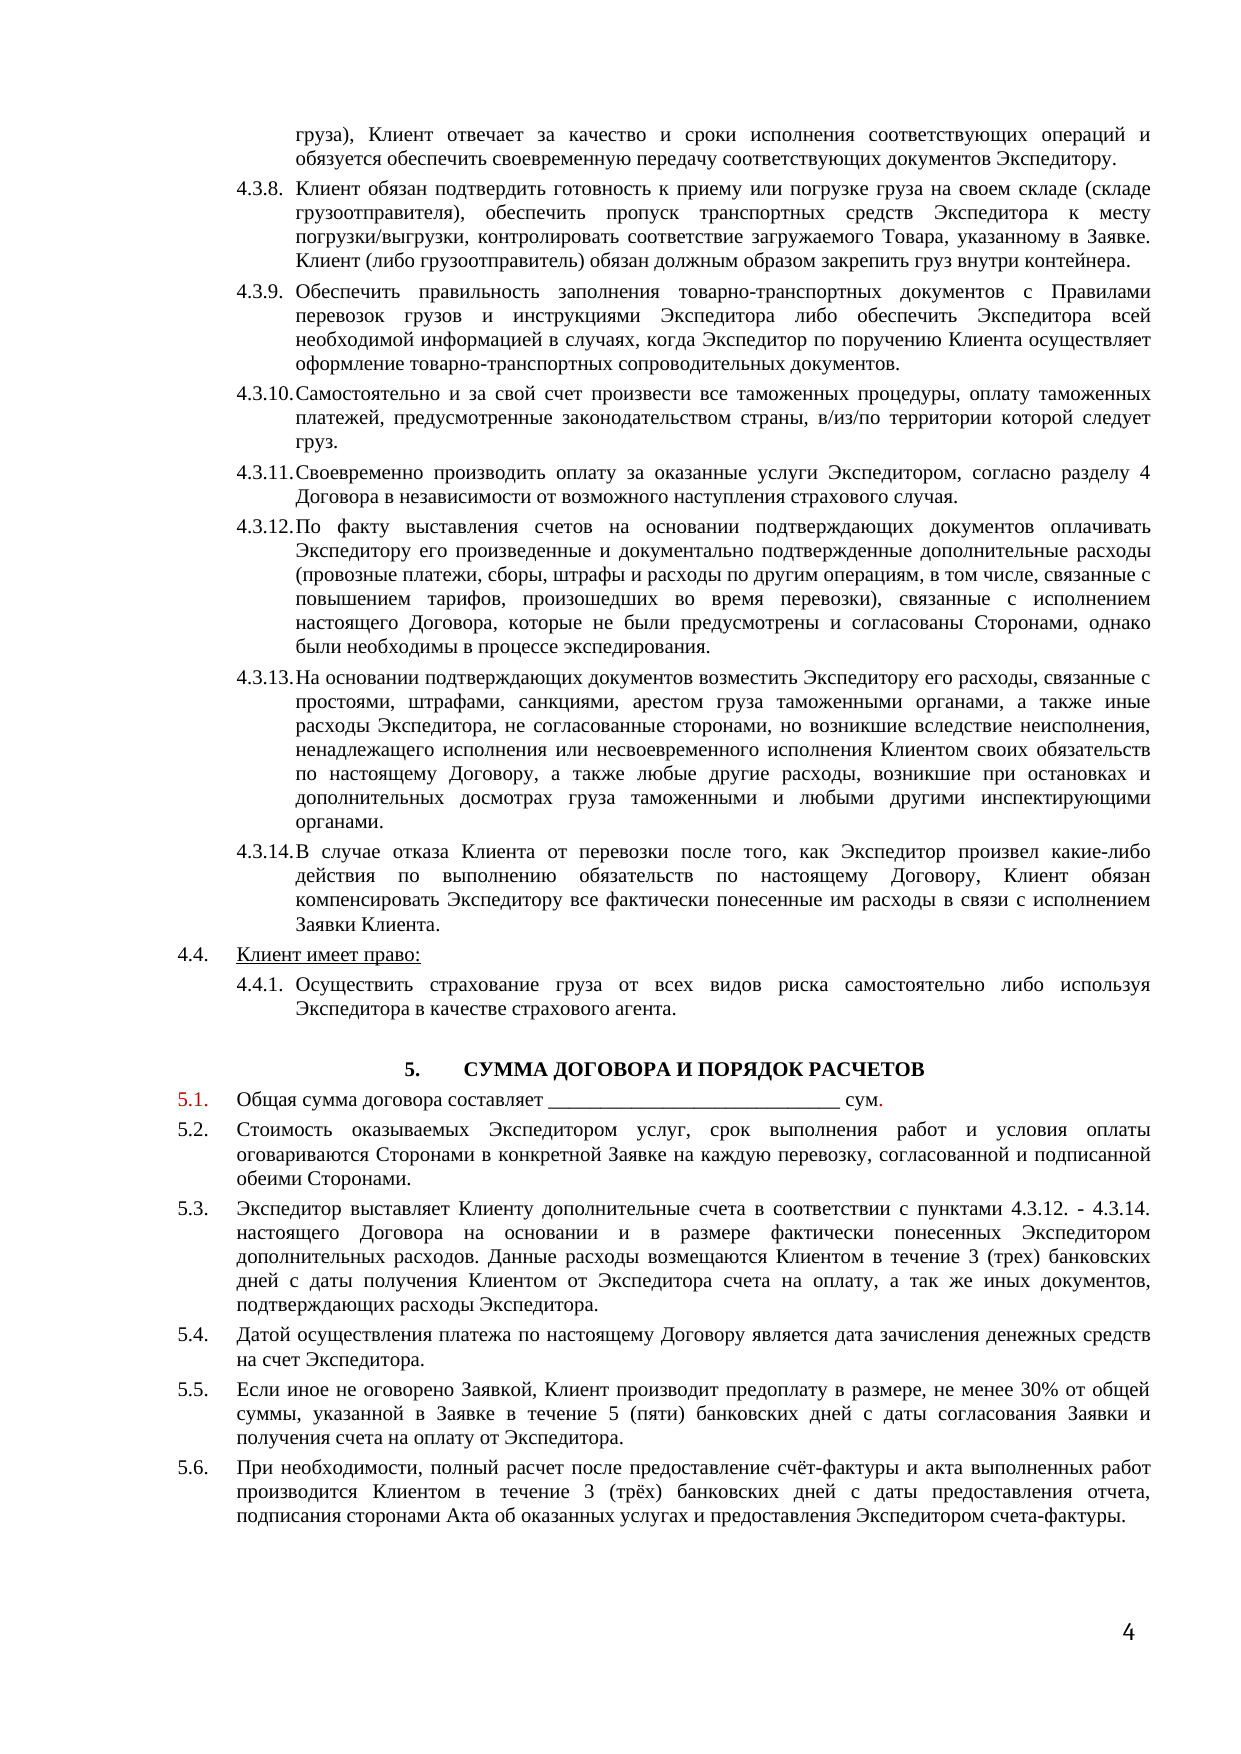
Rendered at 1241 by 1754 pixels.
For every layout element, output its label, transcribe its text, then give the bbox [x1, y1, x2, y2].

list Экспедитор выставляет Клиенту дополнительные счета в соответствии с пунктами 4.3.12. - 4.3.14. настоящего Договора на основании и в размере фактически понесенных Экспедитором дополнительных расходов. Данные расходы возмещаются Клиентом в течение 3 (трех) банковских дней с даты получения Клиентом от Экспедитора счета на оплату, а так же иных документов, подтверждающих расходы Экспедитора. [177, 1196, 1152, 1316]
list Клиент обязан подтвердить готовность к приему или погрузке груза на своем складе (складе грузоотправителя), обеспечить пропуск транспортных средств Экспедитора к месту погрузки/выгрузки, контролировать соответствие загружаемого Товара, указанному в Заявке. Клиент (либо грузоотправитель) обязан должным образом закрепить груз внутри контейнера. [236, 176, 1152, 272]
list В случае отказа Клиента от перевозки после того, как Экспедитор произвел какие-либо действия по выполнению обязательств по настоящему Договору, Клиент обязан компенсировать Экспедитору все фактически понесенные им расходы в связи с исполнением Заявки Клиента. [236, 839, 1152, 936]
list Своевременно производить оплату за оказанные услуги Экспедитором, согласно разделу 4 Договора в независимости от возможного наступления страхового случая. [236, 459, 1152, 508]
list Обеспечить правильность заполнения товарно-транспортных документов с Правилами перевозок грузов и инструкциями Экспедитора либо обеспечить Экспедитора всей необходимой информацией в случаях, когда Экспедитор по поручению Клиента осуществляет оформление товарно-транспортных сопроводительных документов. [236, 279, 1152, 375]
list Датой осуществления платежа по настоящему Договору является дата зачисления денежных средств на счет Экспедитора. [177, 1322, 1152, 1371]
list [236, 122, 1152, 170]
list Общая сумма договора составляет ____________________________ сум. [177, 1087, 1152, 1111]
list СУММА ДОГОВОРА И ПОРЯДОК РАСЧЕТОВ [177, 1057, 1152, 1081]
list Клиент имеет право: [177, 942, 1152, 966]
list При необходимости, полный расчет после предоставление счёт-фактуры и акта выполненных работ производится Клиентом в течение 3 (трёх) банковских дней с даты предоставления отчета, подписания сторонами Акта об оказанных услугах и предоставления Экспедитором счета-фактуры. [177, 1455, 1152, 1527]
list На основании подтверждающих документов возместить Экспедитору его расходы, связанные с простоями, штрафами, санкциями, арестом груза таможенными органами, а также иные расходы Экспедитора, не согласованные сторонами, но возникшие вследствие неисполнения, ненадлежащего исполнения или несвоевременного исполнения Клиентом своих обязательств по настоящему Договору, а также любые другие расходы, возникшие при остановках и дополнительных досмотрах груза таможенными и любыми другими инспектирующими органами. [236, 664, 1152, 833]
list Осуществить страхование груза от всех видов риска самостоятельно либо используя Экспедитора в качестве страхового агента. [236, 972, 1152, 1020]
list По факту выставления счетов на основании подтверждающих документов оплачивать Экспедитору его произведенные и документально подтвержденные дополнительные расходы (провозные платежи, сборы, штрафы и расходы по другим операциям, в том числе, связанные с повышением тарифов, произошедших во время перевозки), связанные с исполнением настоящего Договора, которые не были предусмотрены и согласованы Сторонами, однако были необходимы в процессе экспедирования. [236, 514, 1152, 658]
list Если иное не оговорено Заявкой, Клиент производит предоплату в размере, не менее 30% от общей суммы, указанной в Заявке в течение 5 (пяти) банковских дней с даты согласования Заявки и получения счета на оплату от Экспедитора. [177, 1377, 1152, 1449]
list Стоимость оказываемых Экспедитором услуг, срок выполнения работ и условия оплаты оговариваются Сторонами в конкретной Заявке на каждую перевозку, согласованной и подписанной обеими Сторонами. [177, 1117, 1152, 1189]
list Самостоятельно и за свой счет произвести все таможенных процедуры, оплату таможенных платежей, предусмотренные законодательством страны, в/из/по территории которой следует груз. [236, 381, 1152, 453]
